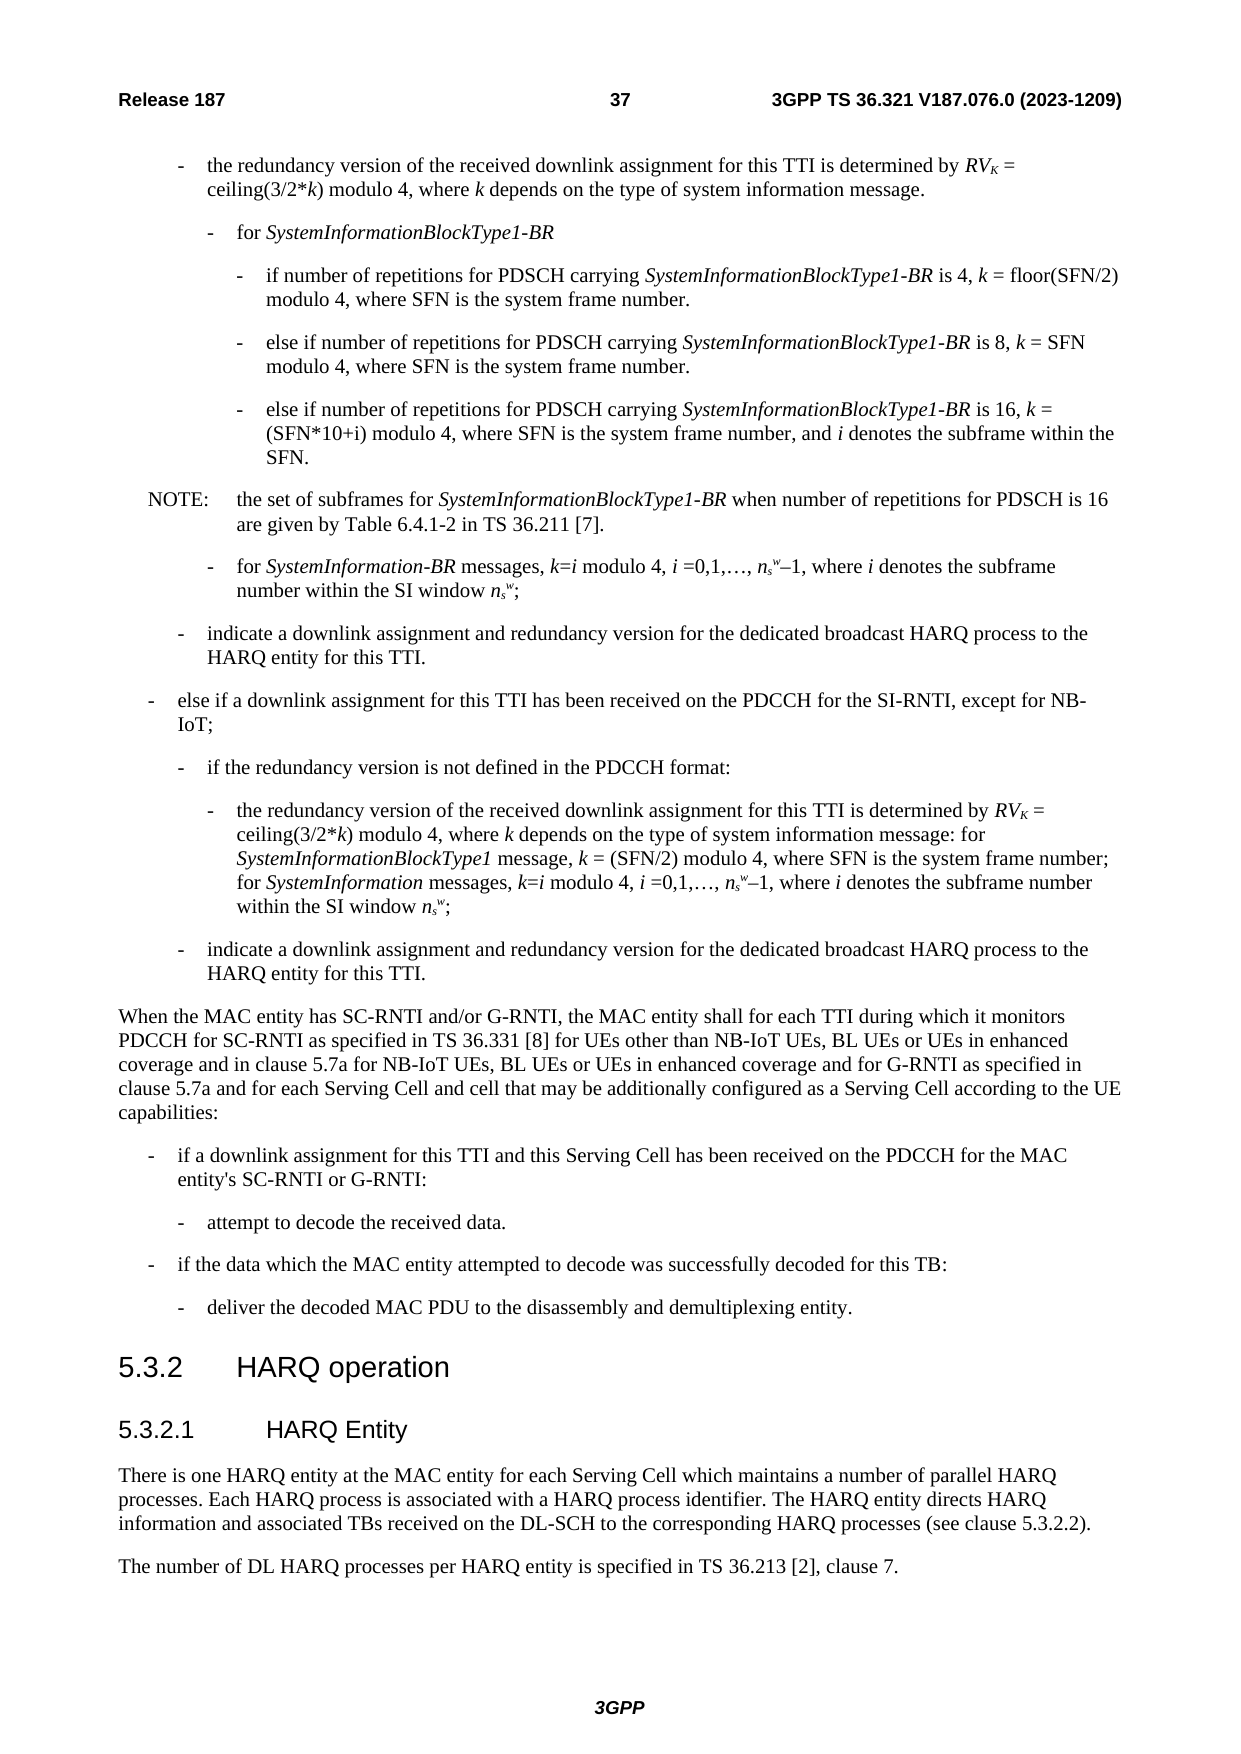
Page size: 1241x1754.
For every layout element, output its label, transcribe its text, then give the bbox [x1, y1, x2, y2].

text - else if number of repetitions for PDSCH carrying SystemInformationBlockType1-BR is 16, k = (SFN*10+i) modulo 4, where SFN is the system frame number, and i denotes the subframe within the SFN. [236, 396, 1122, 469]
text - the redundancy version of the received downlink assignment for this TTI is determined by RVK = ceiling(3/2*k) modulo 4, where k depends on the type of system information message. [177, 153, 1122, 201]
text The number of DL HARQ processes per HARQ entity is specified in TS 36.213 [2], clause 7. [118, 1554, 1122, 1578]
subtitle 5.3.2.1 HARQ Entity [118, 1415, 1122, 1444]
text - if number of repetitions for PDSCH carrying SystemInformationBlockType1-BR is 4, k = floor(SFN/2) modulo 4, where SFN is the system frame number. [236, 263, 1122, 311]
text When the MAC entity has SC-RNTI and/or G-RNTI, the MAC entity shall for each TTI during which it monitors PDCCH for SC-RNTI as specified in TS 36.331 [8] for UEs other than NB-IoT UEs, BL UEs or UEs in enhanced coverage and in clause 5.7a for NB-IoT UEs, BL UEs or UEs in enhanced coverage and for G-RNTI as specified in clause 5.7a and for each Serving Cell and cell that may be additionally configured as a Serving Cell according to the UE capabilities: [118, 1004, 1122, 1124]
text - if the redundancy version is not defined in the PDCCH format: [177, 755, 1122, 779]
text - else if number of repetitions for PDSCH carrying SystemInformationBlockType1-BR is 8, k = SFN modulo 4, where SFN is the system frame number. [236, 329, 1122, 378]
text There is one HARQ entity at the MAC entity for each Serving Cell which maintains a number of parallel HARQ processes. Each HARQ process is associated with a HARQ process identifier. The HARQ entity directs HARQ information and associated TBs received on the DL-SCH to the corresponding HARQ processes (see clause 5.3.2.2). [118, 1463, 1122, 1535]
text - for SystemInformation-BR messages, k=i modulo 4, i =0,1,…, nsw–1, where i denotes the subframe number within the SI window nsw; [207, 554, 1122, 602]
text - deliver the decoded MAC PDU to the disassembly and demultiplexing entity. [177, 1295, 1122, 1319]
text - if the data which the MAC entity attempted to decode was successfully decoded for this TB: [148, 1252, 1122, 1276]
subtitle 5.3.2 HARQ operation [118, 1351, 1122, 1384]
text - if a downlink assignment for this TTI and this Serving Cell has been received on the PDCCH for the MAC entity's SC-RNTI or G-RNTI: [148, 1143, 1122, 1191]
text - indicate a downlink assignment and redundancy version for the dedicated broadcast HARQ process to the HARQ entity for this TTI. [177, 621, 1122, 669]
text NOTE: the set of subframes for SystemInformationBlockType1-BR when number of repetitions for PDSCH is 16 are given by Table 6.4.1-2 in TS 36.211 [7]. [148, 487, 1122, 536]
text - else if a downlink assignment for this TTI has been received on the PDCCH for the SI-RNTI, except for NB-IoT; [148, 688, 1122, 736]
text - attempt to decode the received data. [177, 1209, 1122, 1234]
text - for SystemInformationBlockType1-BR [207, 220, 1122, 244]
text - the redundancy version of the received downlink assignment for this TTI is determined by RVK = ceiling(3/2*k) modulo 4, where k depends on the type of system information message: for SystemInformationBlockType1 message, k = (SFN/2) modulo 4, where SFN is the system frame number; for SystemInformation messages, k=i modulo 4, i =0,1,…, nsw–1, where i denotes the subframe number within the SI window nsw; [207, 798, 1122, 918]
text - indicate a downlink assignment and redundancy version for the dedicated broadcast HARQ process to the HARQ entity for this TTI. [177, 937, 1122, 985]
